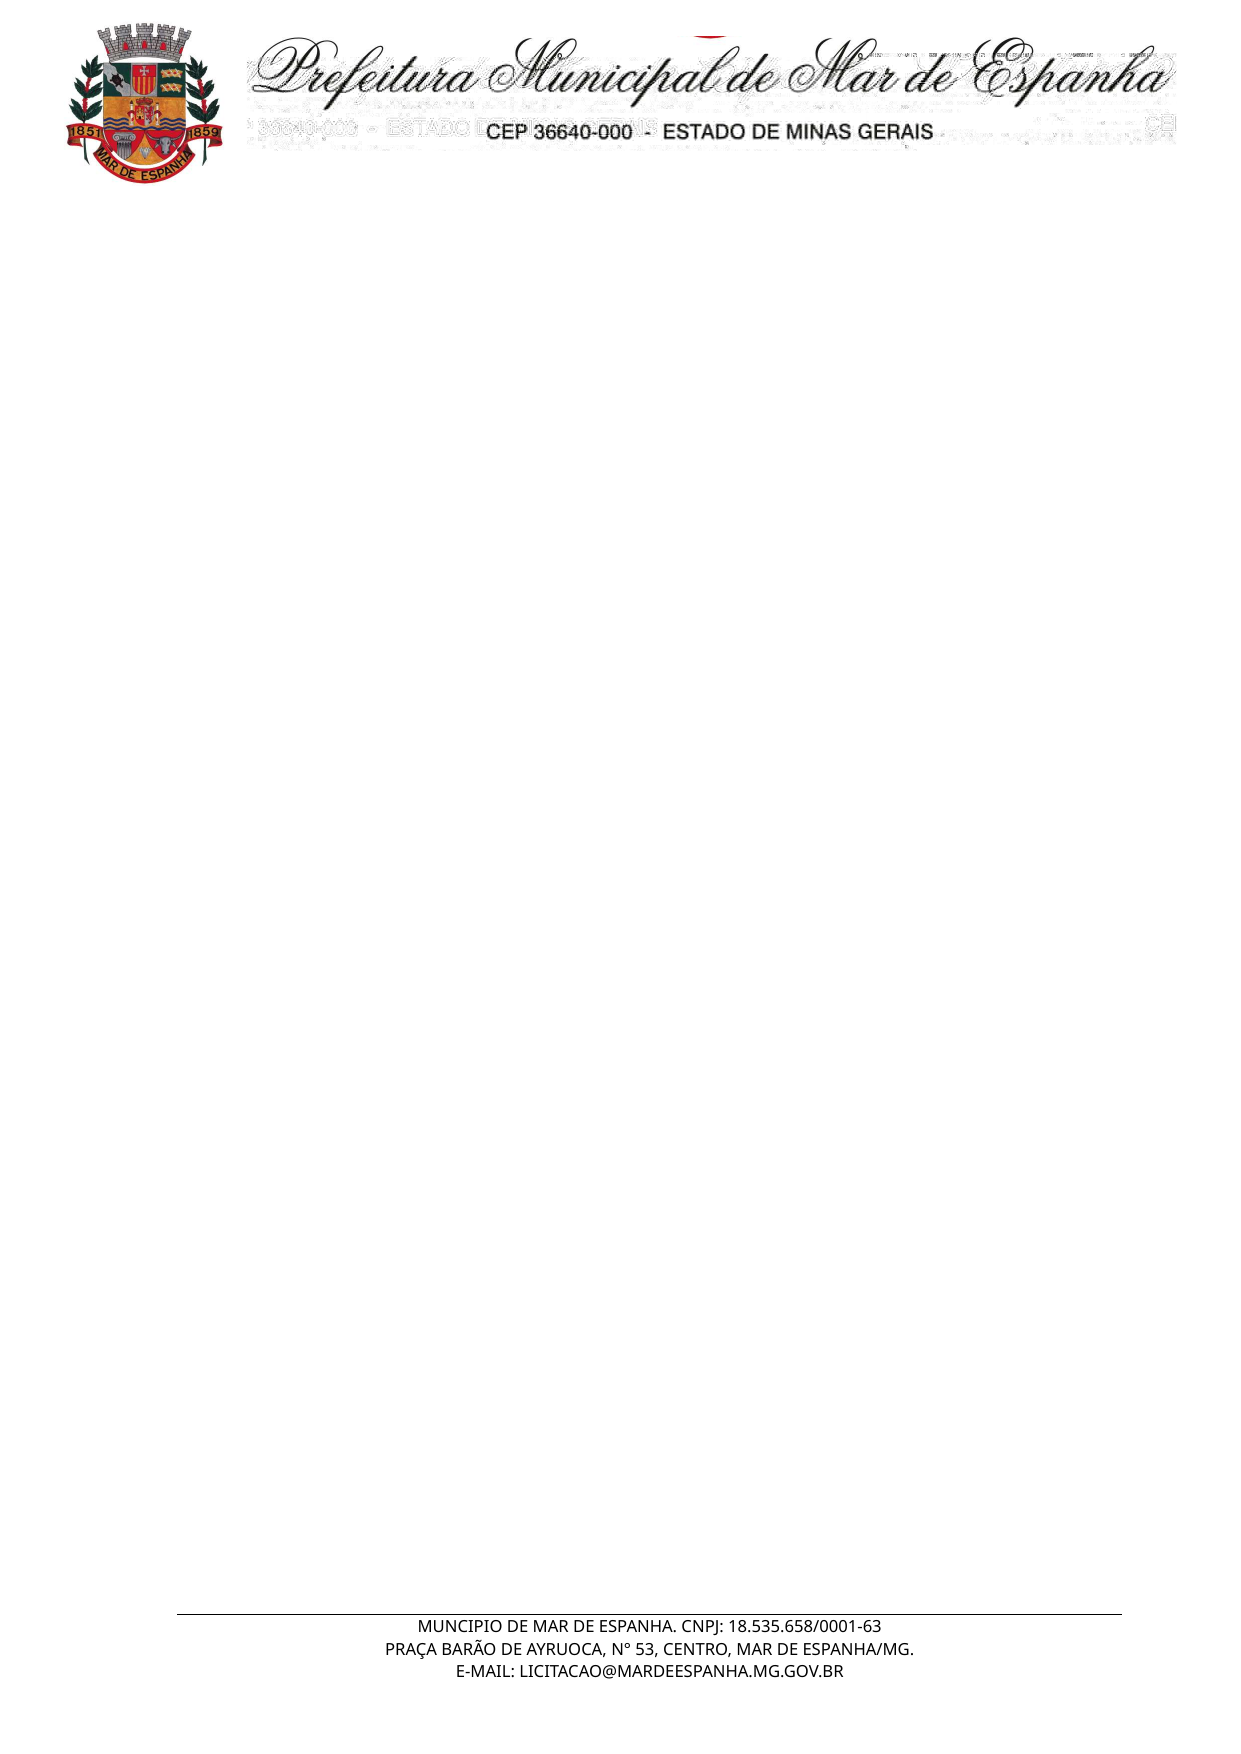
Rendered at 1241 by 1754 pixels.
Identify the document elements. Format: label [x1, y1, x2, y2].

picture [57, 13, 231, 186]
picture [246, 36, 1177, 151]
